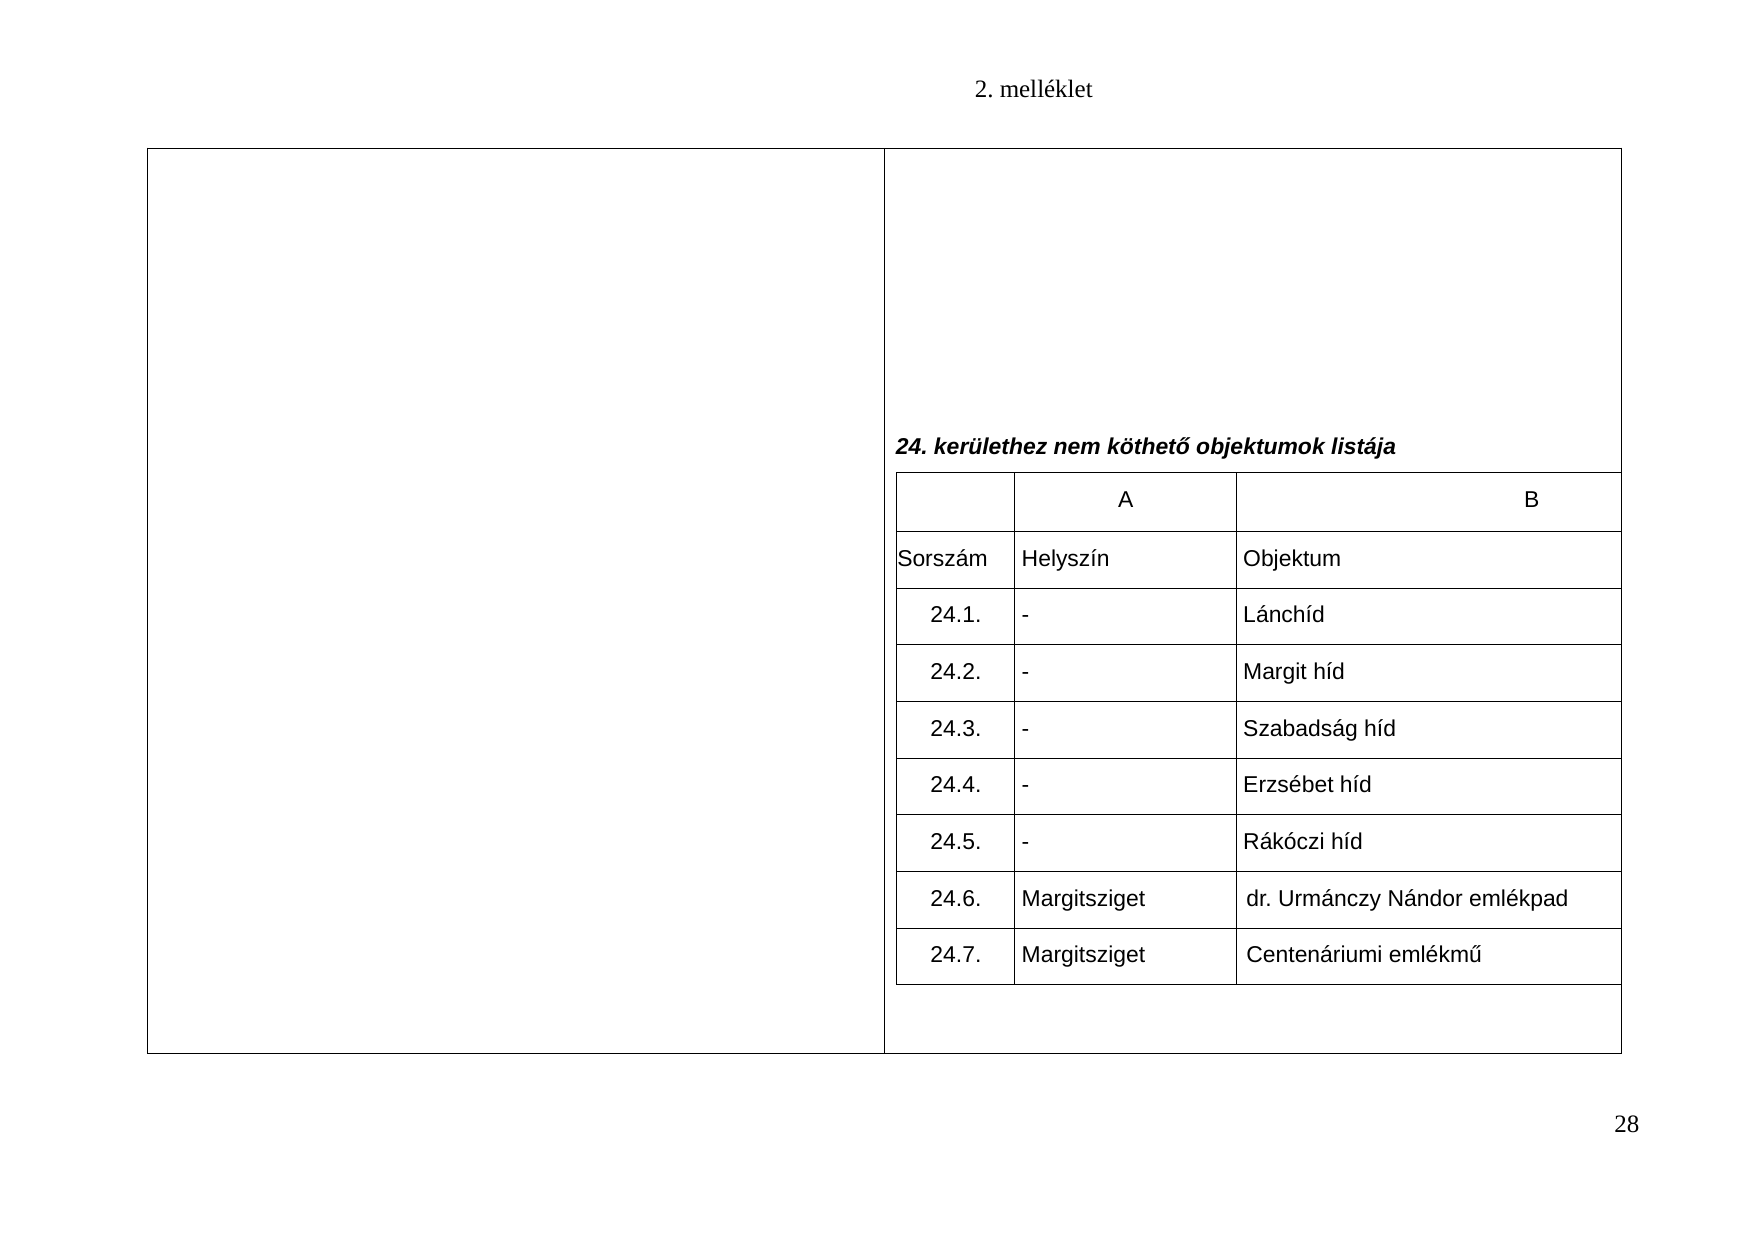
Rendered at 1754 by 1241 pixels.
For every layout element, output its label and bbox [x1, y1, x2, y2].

table_header [148, 149, 884, 1053]
table_header [885, 149, 1621, 1053]
